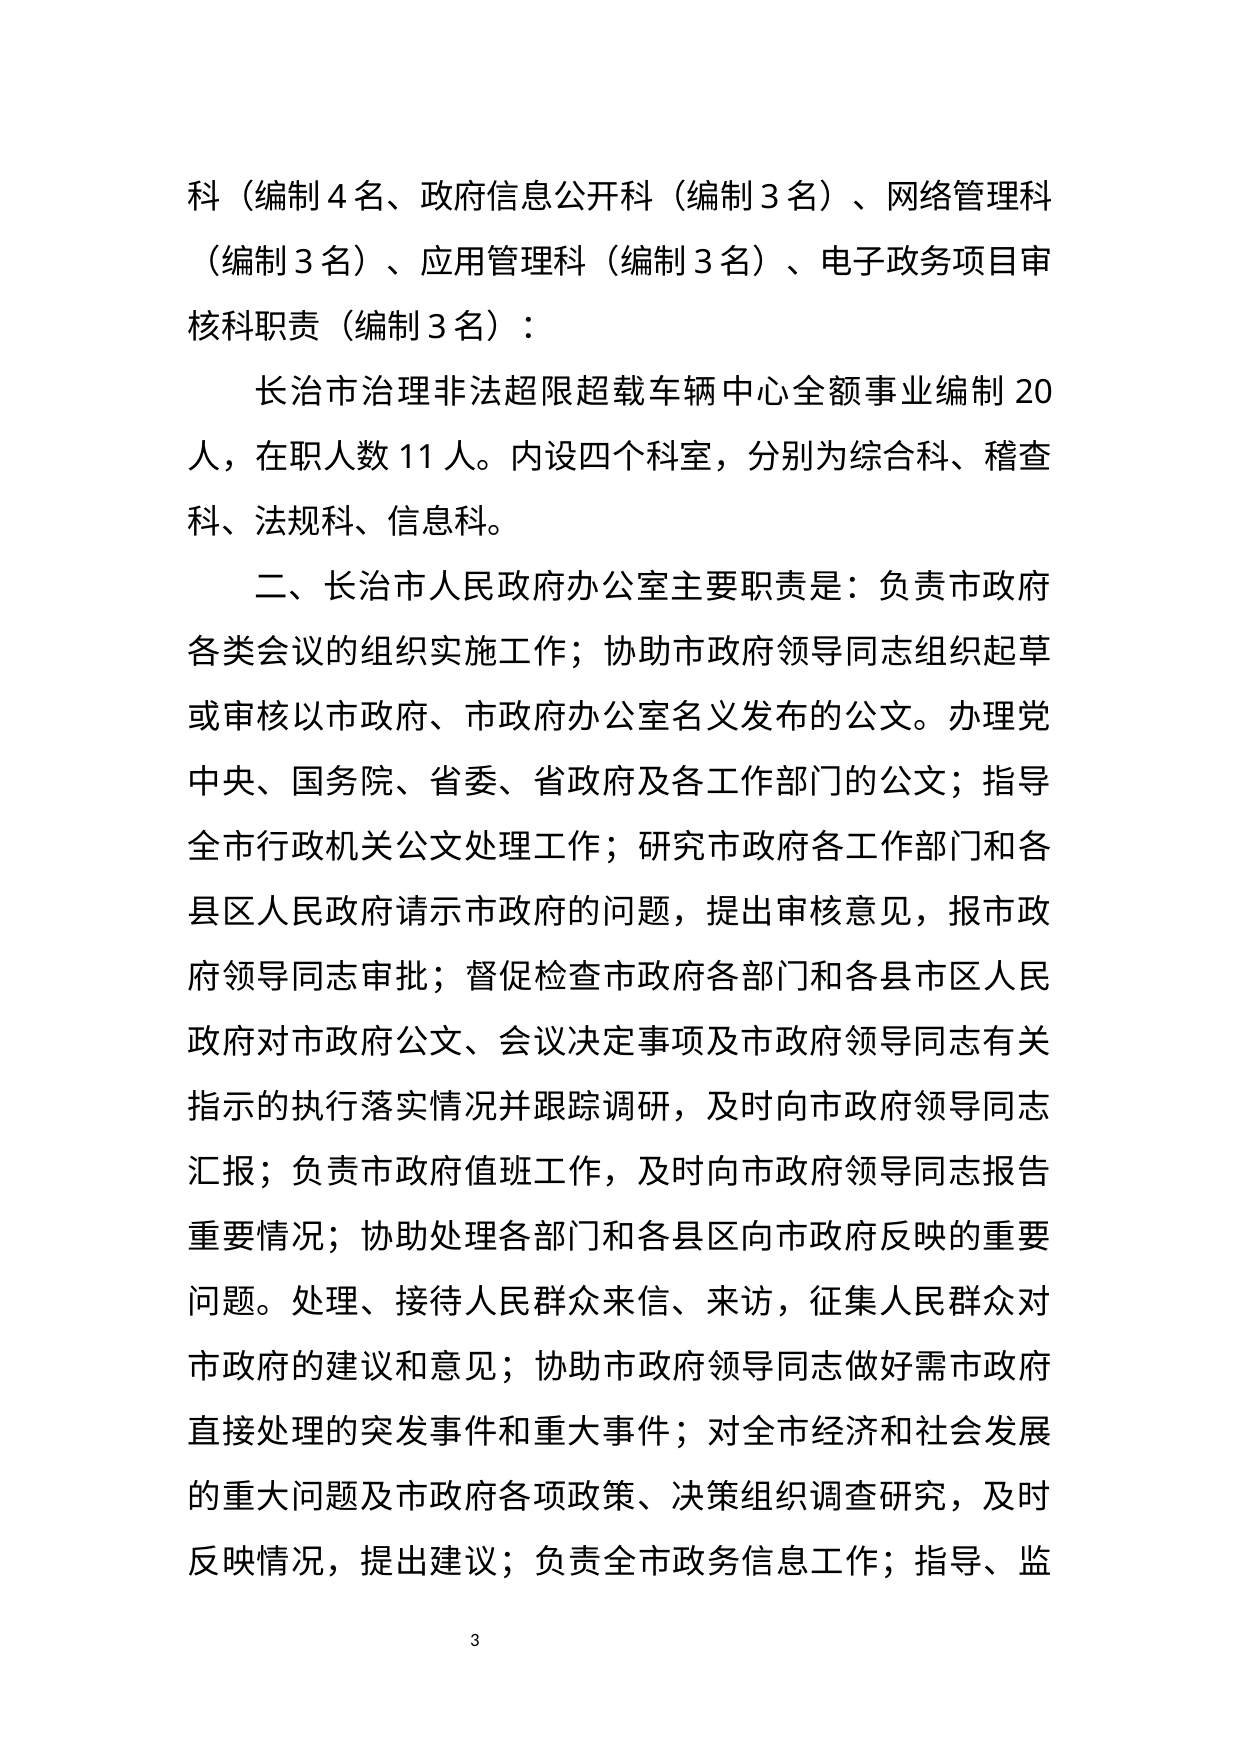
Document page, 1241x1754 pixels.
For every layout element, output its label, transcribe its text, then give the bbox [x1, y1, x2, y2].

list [187, 552, 1053, 1592]
text 长治市治理非法超限超载车辆中心全额事业编制20人，在职人数11人。内设四个科室，分别为综合科、稽查科、法规科、信息科。 [187, 357, 1053, 552]
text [187, 162, 1053, 357]
